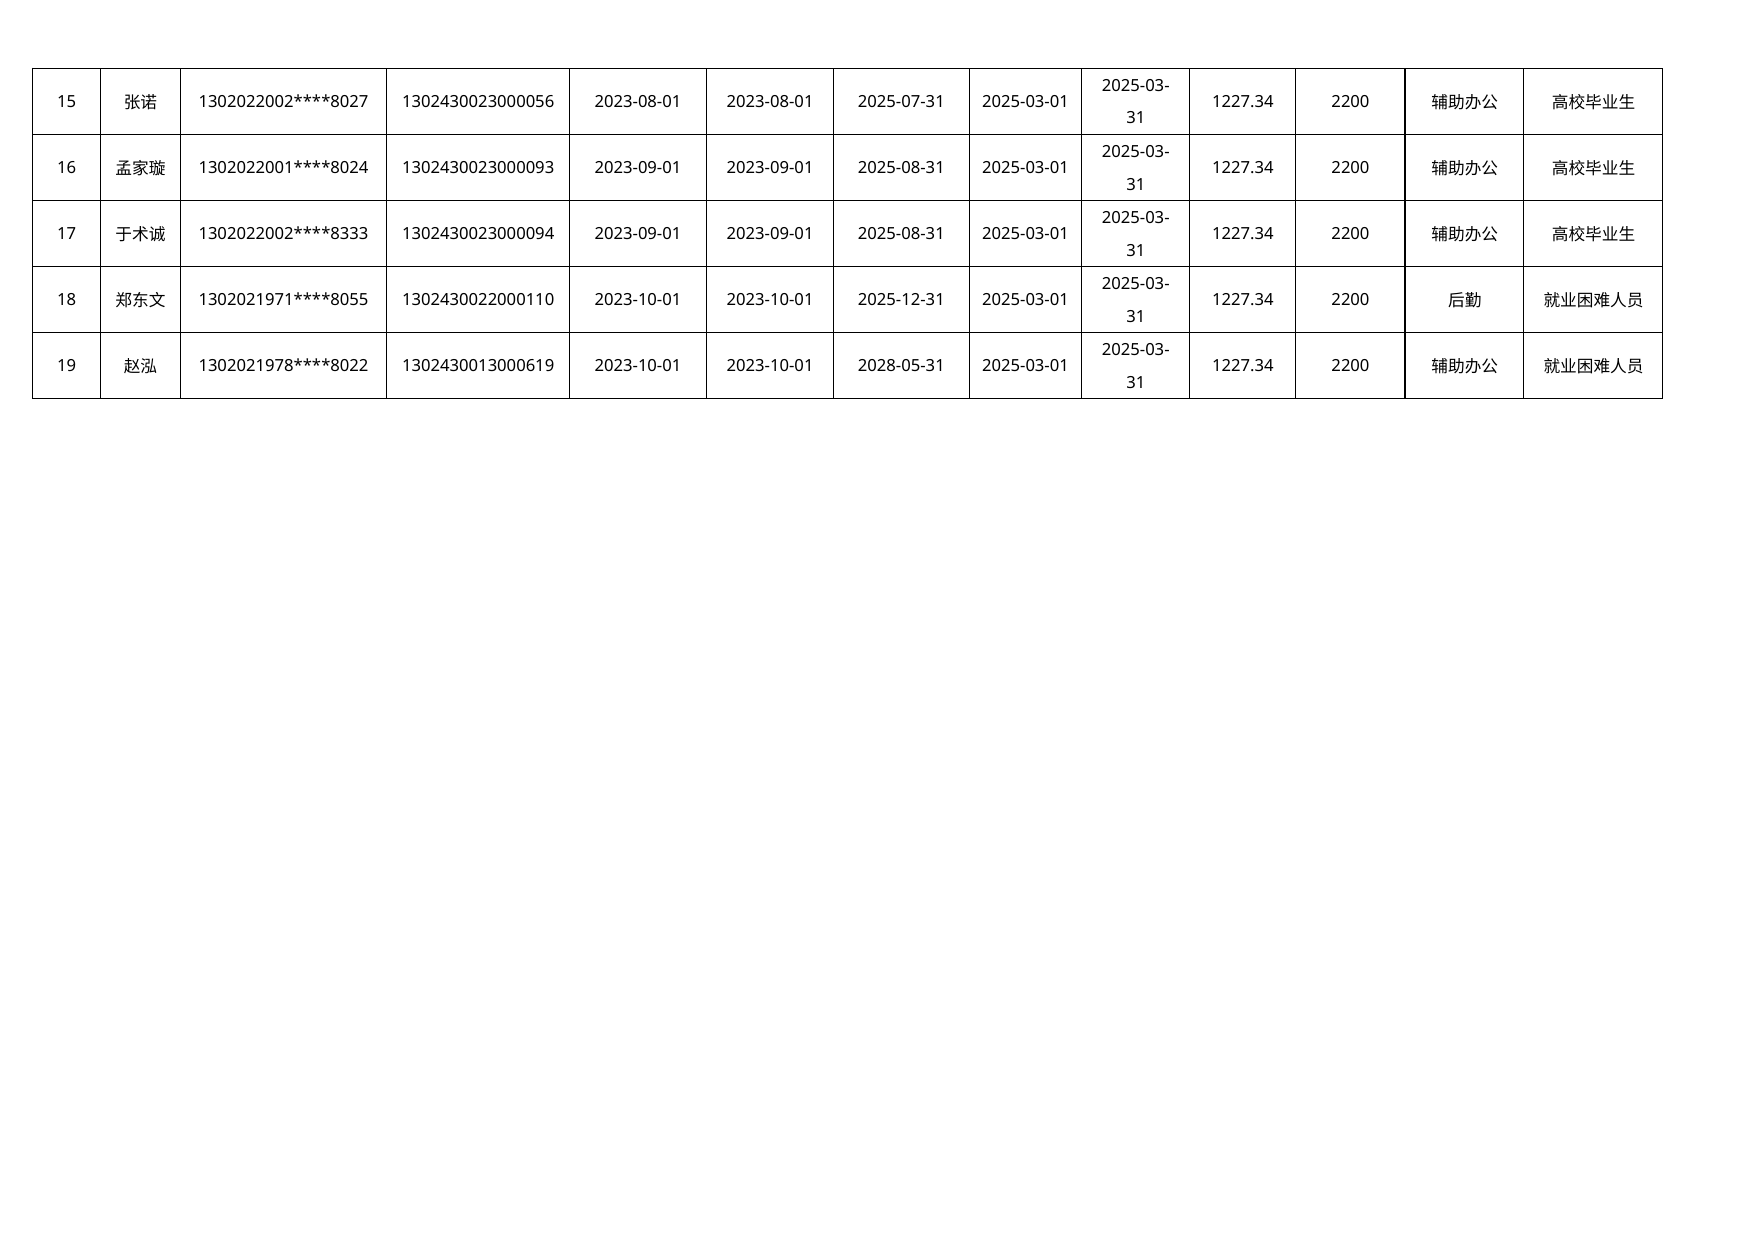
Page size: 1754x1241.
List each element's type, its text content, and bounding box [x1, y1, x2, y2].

table_cell 2023-10-01 [707, 267, 833, 332]
table_cell 2025-03-31 [1082, 135, 1189, 200]
table_cell 2025-03-31 [1082, 201, 1189, 266]
table_cell 1227.34 [1190, 267, 1295, 332]
table_cell 2200 [1296, 201, 1404, 266]
table_cell 就业困难人员 [1524, 333, 1662, 398]
table_cell 2023-09-01 [570, 135, 706, 200]
table_cell 2023-10-01 [570, 267, 706, 332]
table_cell 2023-10-01 [570, 333, 706, 398]
table_cell 2200 [1296, 69, 1404, 134]
table_cell 2028-05-31 [834, 333, 969, 398]
table_cell 就业困难人员 [1524, 267, 1662, 332]
table_cell 辅助办公 [1406, 201, 1523, 266]
table_cell 辅助办公 [1406, 333, 1523, 398]
table_cell 2023-09-01 [707, 135, 833, 200]
table_cell 19 [33, 333, 100, 398]
table_cell 2025-03-31 [1082, 69, 1189, 134]
table_cell 1227.34 [1190, 333, 1295, 398]
table_cell 于术诚 [101, 201, 180, 266]
table_cell 2023-09-01 [707, 201, 833, 266]
table_cell 1302021978****8022 [181, 333, 386, 398]
table_cell 1302021971****8055 [181, 267, 386, 332]
table_cell 2200 [1296, 135, 1404, 200]
table_cell 2200 [1296, 267, 1404, 332]
table_cell 1302430023000093 [387, 135, 569, 200]
table_cell 1302022002****8027 [181, 69, 386, 134]
table_cell 16 [33, 135, 100, 200]
table_cell 1302430023000056 [387, 69, 569, 134]
table_cell 辅助办公 [1406, 135, 1523, 200]
table_cell 1302022001****8024 [181, 135, 386, 200]
table_cell 1302430013000619 [387, 333, 569, 398]
table_cell 1302022002****8333 [181, 201, 386, 266]
table_cell 孟家璇 [101, 135, 180, 200]
table_cell 2025-03-01 [970, 267, 1081, 332]
table_cell 赵泓 [101, 333, 180, 398]
table_cell 1227.34 [1190, 135, 1295, 200]
table_cell 2023-10-01 [707, 333, 833, 398]
table_cell 张诺 [101, 69, 180, 134]
table_cell 2025-12-31 [834, 267, 969, 332]
table_cell 2025-03-31 [1082, 267, 1189, 332]
table_cell 1302430023000094 [387, 201, 569, 266]
table_cell 高校毕业生 [1524, 135, 1662, 200]
table_cell 2023-08-01 [707, 69, 833, 134]
table_cell 18 [33, 267, 100, 332]
table_cell 高校毕业生 [1524, 201, 1662, 266]
table_cell 2025-08-31 [834, 135, 969, 200]
table_cell 2025-03-01 [970, 135, 1081, 200]
table_cell 1302430022000110 [387, 267, 569, 332]
table_cell 后勤 [1406, 267, 1523, 332]
table_cell 2025-08-31 [834, 201, 969, 266]
table_cell 高校毕业生 [1524, 69, 1662, 134]
table_cell 15 [33, 69, 100, 134]
table_cell 2200 [1296, 333, 1404, 398]
table_cell 2025-03-01 [970, 69, 1081, 134]
table_cell 2025-07-31 [834, 69, 969, 134]
table_cell 辅助办公 [1406, 69, 1523, 134]
table_cell 2023-09-01 [570, 201, 706, 266]
table_cell 2023-08-01 [570, 69, 706, 134]
table_cell 17 [33, 201, 100, 266]
table_cell 1227.34 [1190, 69, 1295, 134]
table_cell 2025-03-01 [970, 201, 1081, 266]
table_cell 1227.34 [1190, 201, 1295, 266]
table_cell 2025-03-01 [970, 333, 1081, 398]
table_cell 郑东文 [101, 267, 180, 332]
table_cell 2025-03-31 [1082, 333, 1189, 398]
